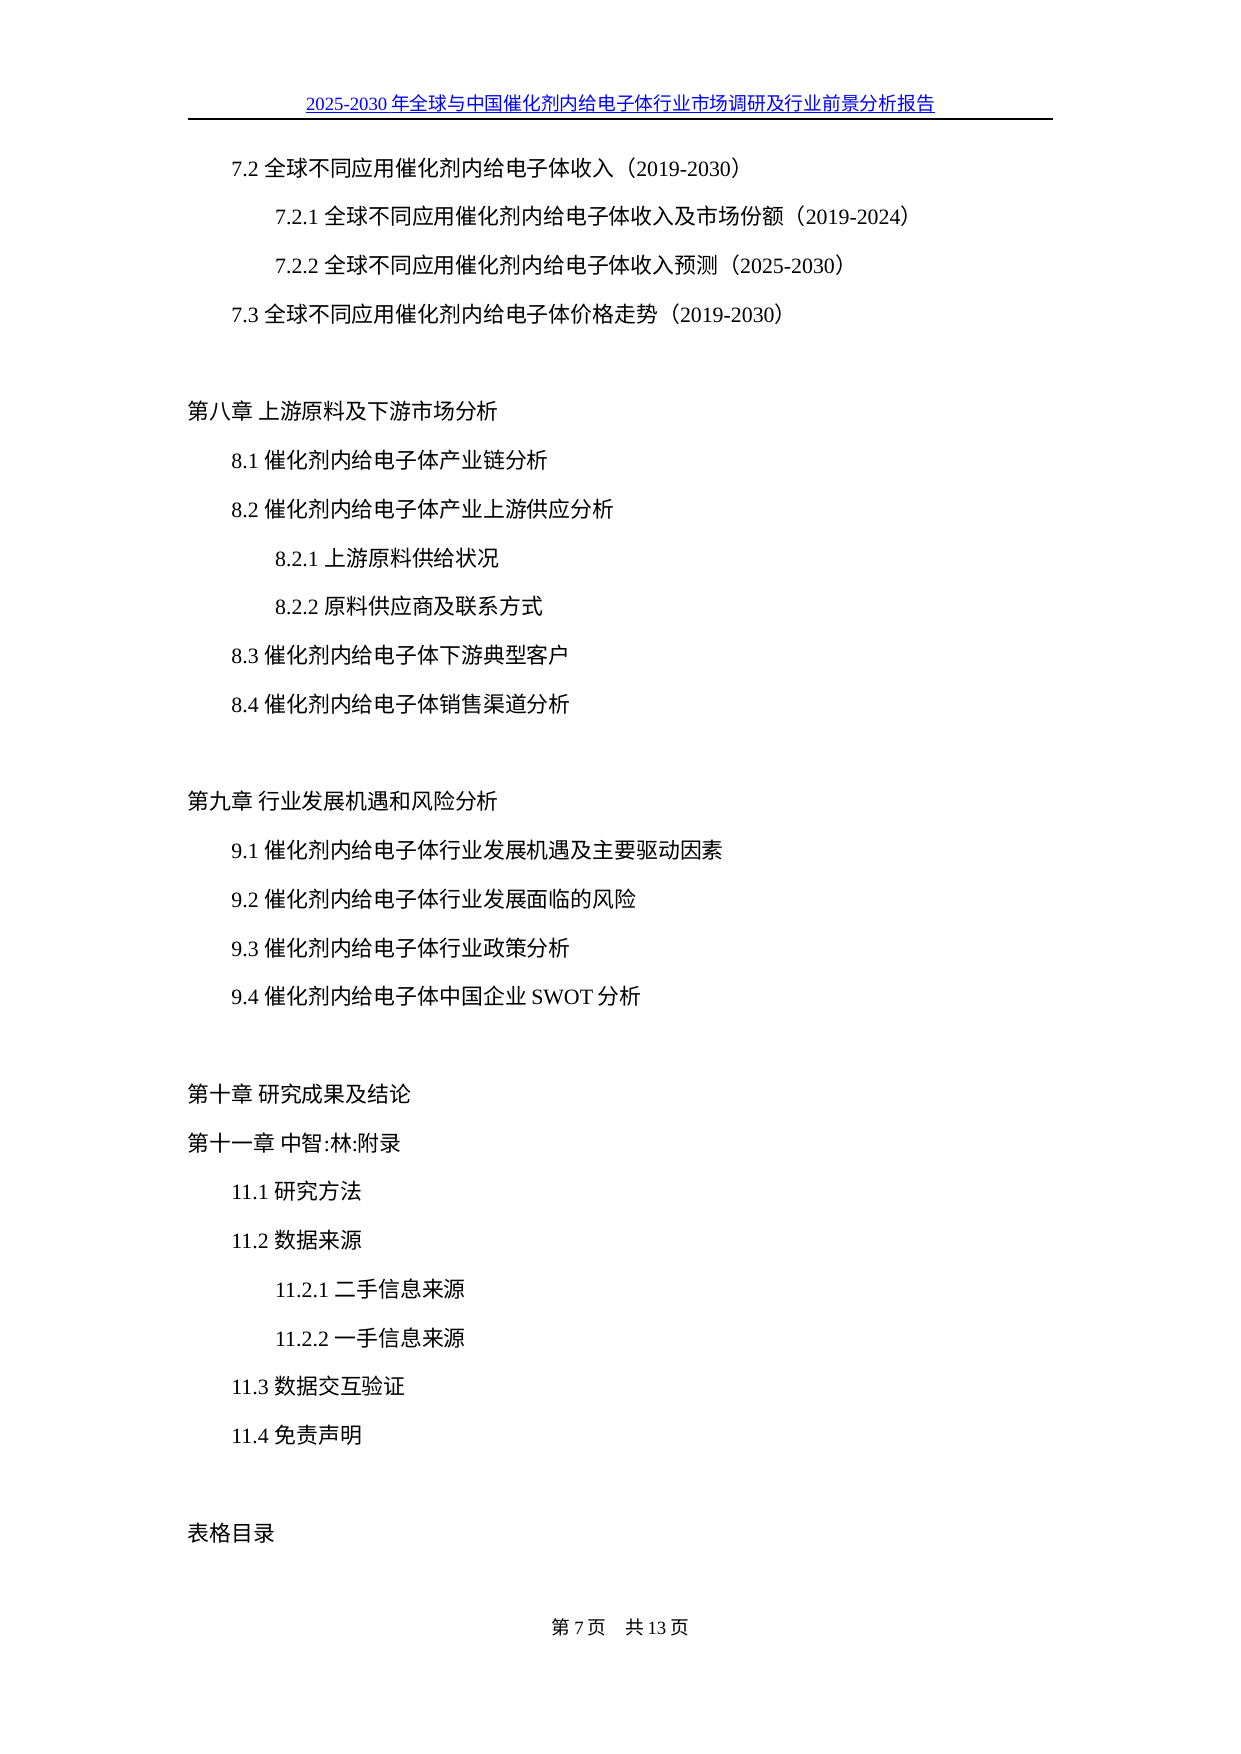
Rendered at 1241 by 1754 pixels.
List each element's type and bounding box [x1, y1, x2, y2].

text [187, 150, 1053, 1548]
